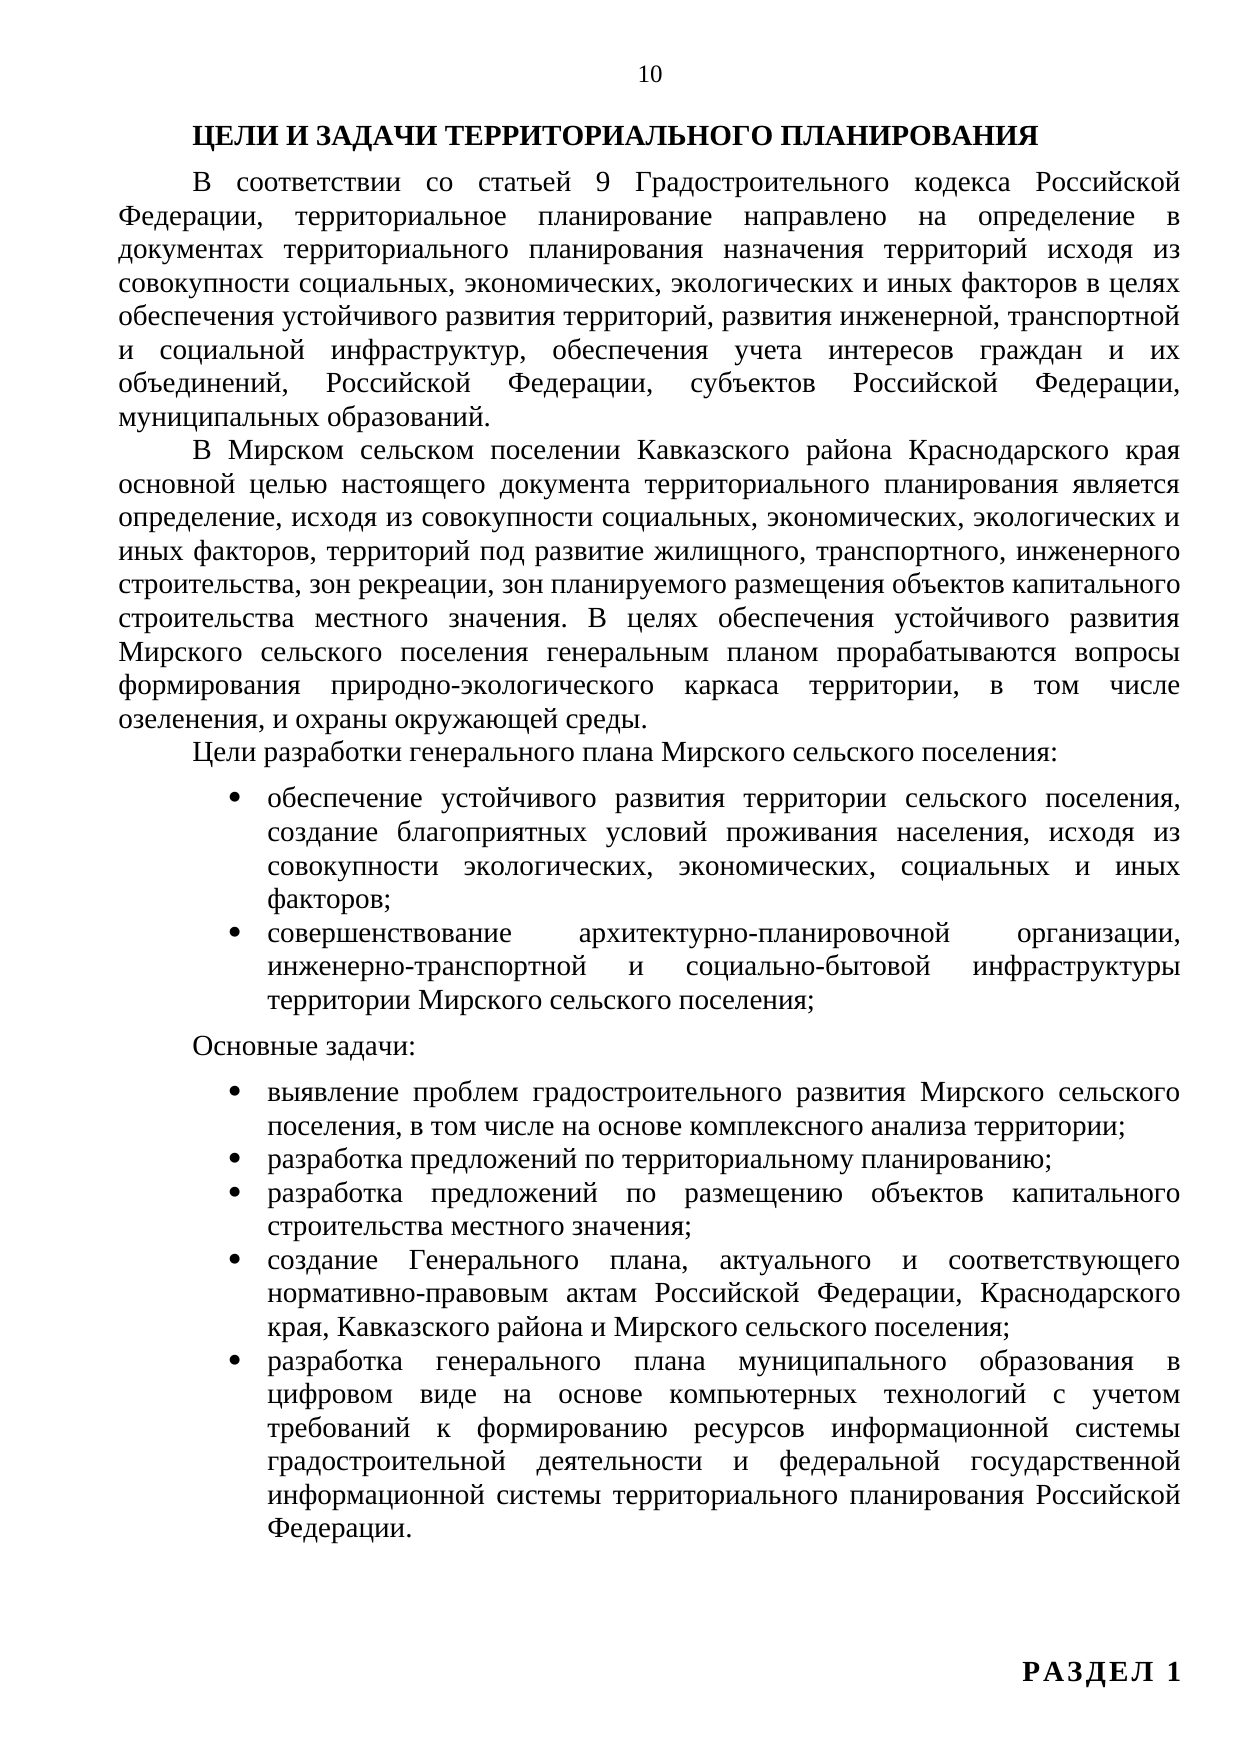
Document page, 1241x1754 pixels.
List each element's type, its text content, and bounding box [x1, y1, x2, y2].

text Цели и ЗАДАЧИ ТЕРРИТОРИАЛЬНОГО ПЛАНИРОвАНИЯ [118, 118, 1181, 152]
text разработка предложений по территориальному планированию; [229, 1141, 1181, 1175]
text В соответствии со статьей 9 Градостроительного кодекса Российской Федерации, территориальное планирование направлено на определение в документах территориального планирования назначения территорий исходя из совокупности социальных, экономических, экологических и иных факторов в целях обеспечения устойчивого развития территорий, развития инженерной, транспортной и социальной инфраструктур, обеспечения учета интересов граждан и их объединений, Российской Федерации, субъектов Российской Федерации, муниципальных образований. [118, 164, 1181, 432]
text Основные задачи: [118, 1028, 1181, 1061]
text выявление проблем градостроительного развития Мирского сельского поселения, в том числе на основе комплексного анализа территории; [229, 1074, 1181, 1141]
text создание Генерального плана, актуального и соответствующего нормативно-правовым актам Российской Федерации, Краснодарского края, Кавказского района и Мирского сельского поселения; [229, 1242, 1181, 1343]
text разработка предложений по размещению объектов капитального строительства местного значения; [229, 1175, 1181, 1242]
text совершенствование архитектурно-планировочной организации, инженерно-транспортной и социально-бытовой инфраструктуры территории Мирского сельского поселения; [229, 915, 1181, 1015]
text разработка генерального плана муниципального образования в цифровом виде на основе компьютерных технологий с учетом требований к формированию ресурсов информационной системы градостроительной деятельности и федеральной государственной информационной системы территориального планирования Российской Федерации. [229, 1343, 1181, 1544]
text обеспечение устойчивого развития территории сельского поселения, создание благоприятных условий проживания населения, исходя из совокупности экологических, экономических, социальных и иных факторов; [229, 780, 1181, 915]
text Цели разработки генерального плана Мирского сельского поселения: [118, 734, 1181, 768]
text В Мирском сельском поселении Кавказского района Краснодарского края основной целью настоящего документа территориального планирования является определение, исходя из совокупности социальных, экономических, экологических и иных факторов, территорий под развитие жилищного, транспортного, инженерного строительства, зон рекреации, зон планируемого размещения объектов капитального строительства местного значения. В целях обеспечения устойчивого развития Мирского сельского поселения генеральным планом прорабатываются вопросы формирования природно-экологического каркаса территории, в том числе озеленения, и охраны окружающей среды. [118, 432, 1181, 734]
